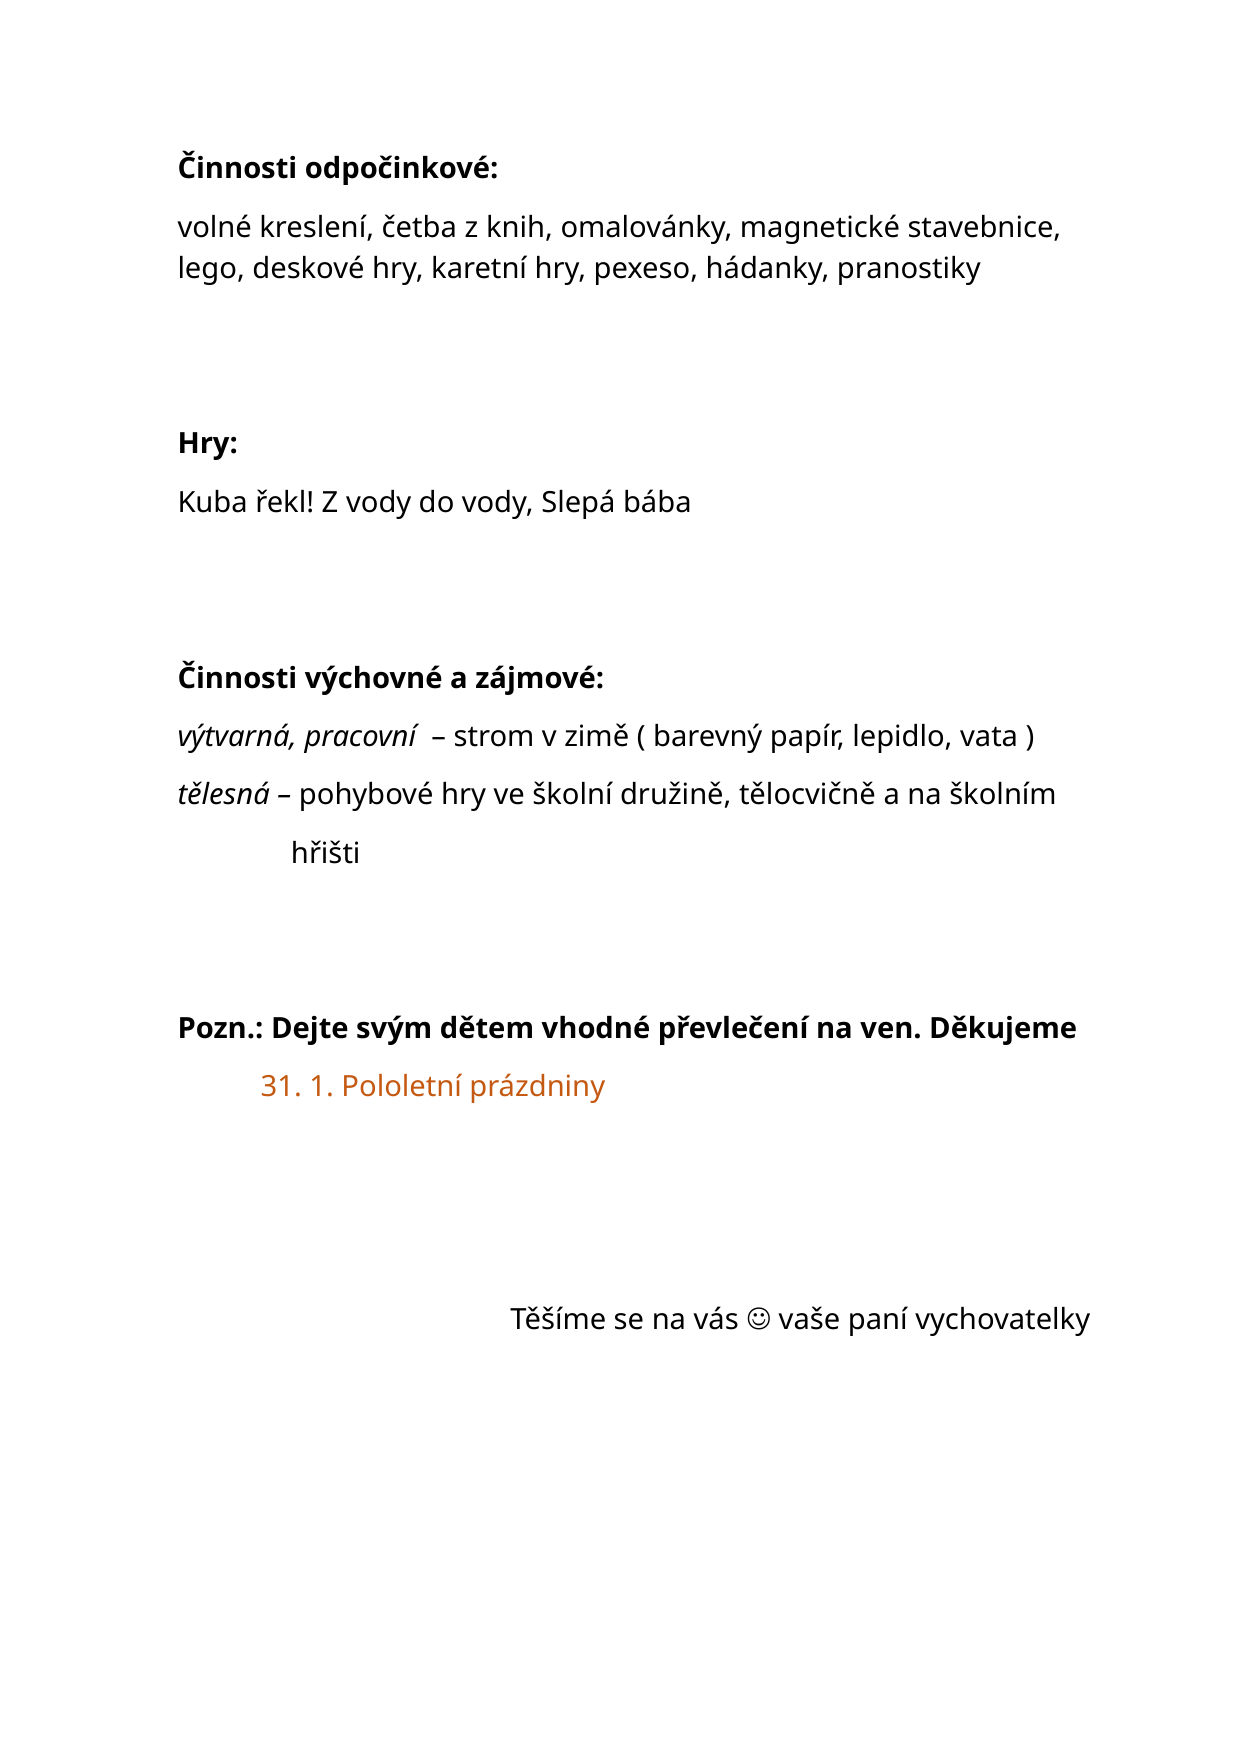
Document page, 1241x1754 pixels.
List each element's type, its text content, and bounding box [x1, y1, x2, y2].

text Hry: [177, 423, 1122, 462]
text Činnosti odpočinkové: [177, 148, 1122, 187]
text volné kreslení, četba z knih, omalovánky, magnetické stavebnice, lego, deskové hry, karetní hry, pexeso, hádanky, pranostiky [177, 206, 1122, 287]
text tělesná – pohybové hry ve školní družině, tělocvičně a na školním [177, 773, 1122, 813]
text Těšíme se na vás vaše paní vychovatelky [177, 1298, 1122, 1399]
text 31. 1. Pololetní prázdniny [177, 1065, 1122, 1105]
text výtvarná, pracovní – strom v zimě ( barevný papír, lepidlo, vata ) [177, 715, 1122, 755]
text Pozn.: Dejte svým dětem vhodné převlečení na ven. Děkujeme [177, 1007, 1122, 1047]
text Činnosti výchovné a zájmové: [177, 657, 1122, 697]
text hřišti [177, 832, 1122, 872]
text Kuba řekl! Z vody do vody, Slepá bába [177, 481, 1122, 521]
